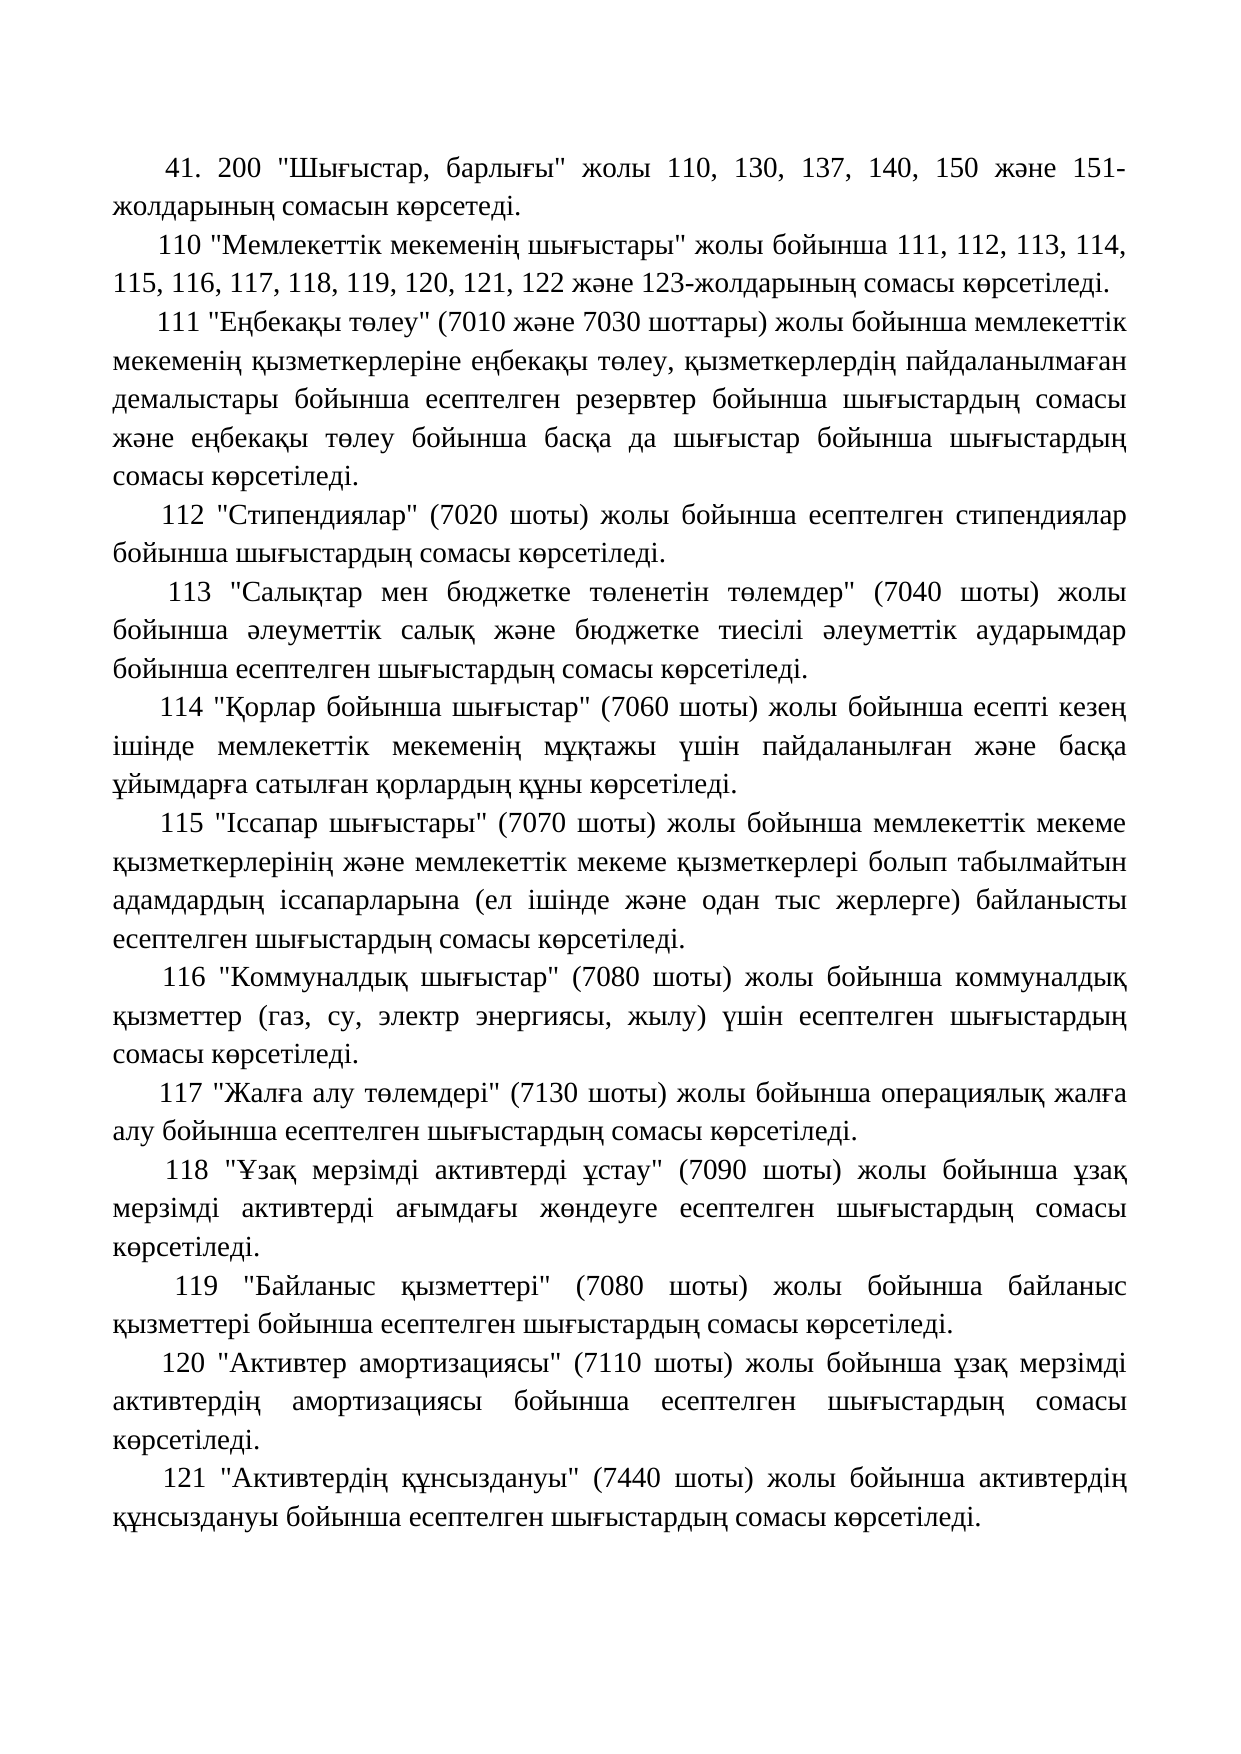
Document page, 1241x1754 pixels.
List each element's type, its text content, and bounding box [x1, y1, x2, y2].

text 118 "Ұзақ мерзімді активтерді ұстау" (7090 шоты) жолы бойынша ұзақ мерзімді активтерді ағымдағы жөндеуге есептелген шығыстардың сомасы көрсетіледі. [112, 1152, 1128, 1263]
text 110 "Мемлекеттік мекеменің шығыстары" жолы бойынша 111, 112, 113, 114, 115, 116, 117, 118, 119, 120, 121, 122 және 123-жолдарының сомасы көрсетіледі. [112, 227, 1128, 299]
text 115 "Іссапар шығыстары" (7070 шоты) жолы бойынша мемлекеттік мекеме қызметкерлерінің және мемлекеттік мекеме қызметкерлері болып табылмайтын адамдардың іссапарларына (ел ішінде және одан тыс жерлерге) байланысты есептелген шығыстардың сомасы көрсетіледі. [112, 805, 1128, 954]
text 113 "Салықтар мен бюджетке төленетін төлемдер" (7040 шоты) жолы бойынша әлеуметтік салық және бюджетке тиесілі әлеуметтік аударымдар бойынша есептелген шығыстардың сомасы көрсетіледі. [112, 574, 1128, 684]
text 114 "Қорлар бойынша шығыстар" (7060 шоты) жолы бойынша есепті кезең ішінде мемлекеттік мекеменің мұқтажы үшін пайдаланылған және басқа ұйымдарға сатылған қорлардың құны көрсетіледі. [112, 689, 1128, 800]
text 121 "Активтердің құнсыздануы" (7440 шоты) жолы бойынша активтердің құнсыздануы бойынша есептелген шығыстардың сомасы көрсетіледі. [112, 1460, 1128, 1532]
text 119 "Байланыс қызметтері" (7080 шоты) жолы бойынша байланыс қызметтері бойынша есептелген шығыстардың сомасы көрсетіледі. [112, 1268, 1128, 1340]
text 117 "Жалға алу төлемдері" (7130 шоты) жолы бойынша операциялық жалға алу бойынша есептелген шығыстардың сомасы көрсетіледі. [112, 1075, 1128, 1147]
text 116 "Коммуналдық шығыстар" (7080 шоты) жолы бойынша коммуналдық қызметтер (газ, су, электр энергиясы, жылу) үшін есептелген шығыстардың сомасы көрсетіледі. [112, 959, 1128, 1070]
text 41. 200 "Шығыстар, барлығы" жолы 110, 130, 137, 140, 150 және 151-жолдарының сомасын көрсетеді. [112, 150, 1128, 222]
text 111 "Еңбекақы төлеу" (7010 және 7030 шоттары) жолы бойынша мемлекеттік мекеменің қызметкерлеріне еңбекақы төлеу, қызметкерлердің пайдаланылмаған демалыстары бойынша есептелген резервтер бойынша шығыстардың сомасы және еңбекақы төлеу бойынша басқа да шығыстар бойынша шығыстардың сомасы көрсетіледі. [112, 304, 1128, 492]
text 112 "Стипендиялар" (7020 шоты) жолы бойынша есептелген стипендиялар бойынша шығыстардың сомасы көрсетіледі. [112, 497, 1128, 569]
text 120 "Активтер амортизациясы" (7110 шоты) жолы бойынша ұзақ мерзімді активтердің амортизациясы бойынша есептелген шығыстардың сомасы көрсетіледі. [112, 1345, 1128, 1455]
